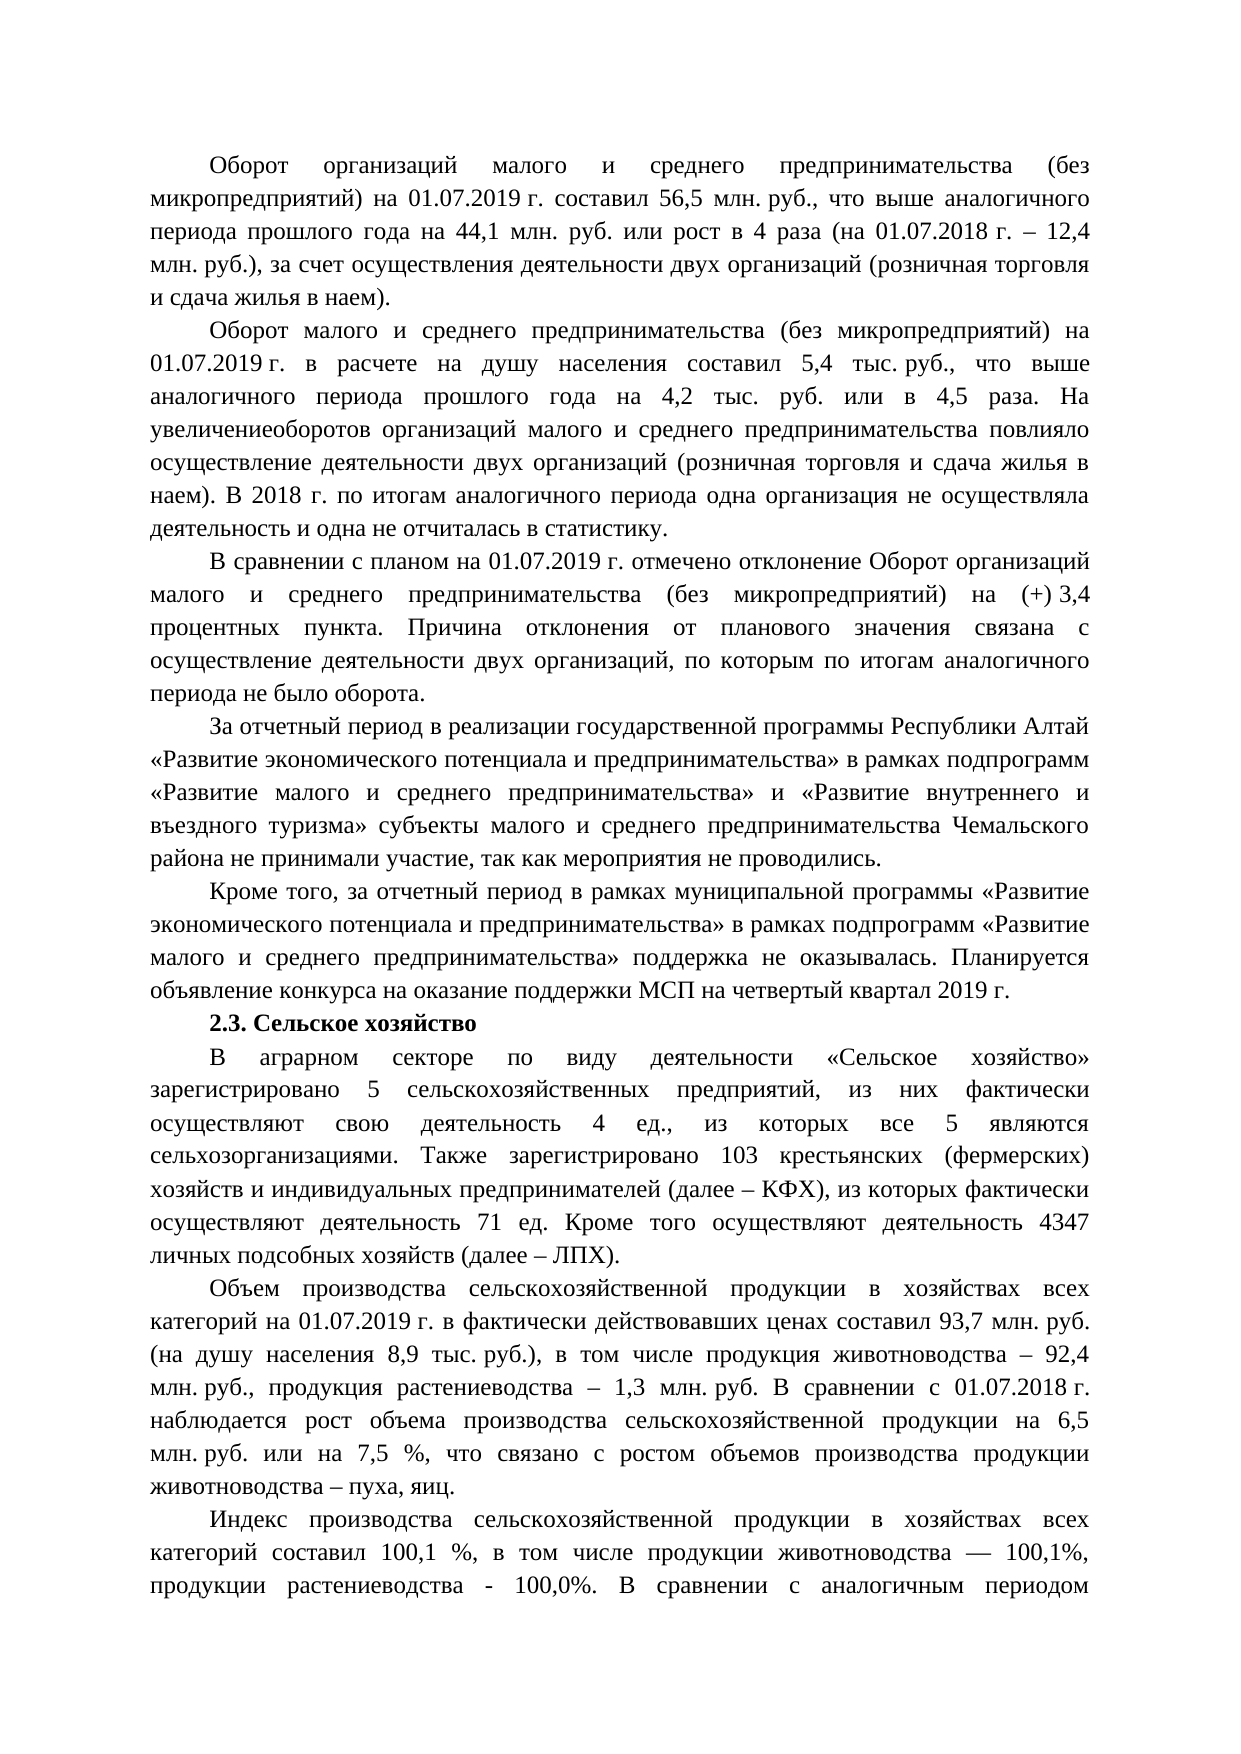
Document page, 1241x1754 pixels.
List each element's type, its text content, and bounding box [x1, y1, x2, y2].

text 2.3. Сельское хозяйство [150, 1008, 1090, 1037]
text В сравнении с планом на 01.07.2019 г. отмечено отклонение Оборот организаций малого и среднего предпринимательства (без микропредприятий) на (+) 3,4 процентных пункта. Причина отклонения от планового значения связана с осуществление деятельности двух организаций, по которым по итогам аналогичного периода не было оборота. [150, 546, 1090, 707]
text За отчетный период в реализации государственной программы Республики Алтай «Развитие экономического потенциала и предпринимательства» в рамках подпрограмм «Развитие малого и среднего предпринимательства» и «Развитие внутреннего и въездного туризма» субъекты малого и среднего предпринимательства Чемальского района не принимали участие, так как мероприятия не проводились. [150, 711, 1090, 872]
text Оборот малого и среднего предпринимательства (без микропредприятий) на 01.07.2019 г. в расчете на душу населения составил 5,4 тыс. руб., что выше аналогичного периода прошлого года на 4,2 тыс. руб. или в 4,5 раза. На увеличениеоборотов организаций малого и среднего предпринимательства повлияло осуществление деятельности двух организаций (розничная торговля и сдача жилья в наем). В 2018 г. по итогам аналогичного периода одна организация не осуществляла деятельность и одна не отчиталась в статистику. [150, 315, 1090, 542]
text В аграрном секторе по виду деятельности «Сельское хозяйство» зарегистрировано 5 сельскохозяйственных предприятий, из них фактически осуществляют свою деятельность 4 ед., из которых все 5 являются сельхозорганизациями. Также зарегистрировано 103 крестьянских (фермерских) хозяйств и индивидуальных предпринимателей (далее – КФХ), из которых фактически осуществляют деятельность 71 ед. Кроме того осуществляют деятельность 4347 личных подсобных хозяйств (далее – ЛПХ). [150, 1042, 1090, 1268]
text Кроме того, за отчетный период в рамках муниципальной программы «Развитие экономического потенциала и предпринимательства» в рамках подпрограмм «Развитие малого и среднего предпринимательства» поддержка не оказывалась. Планируется объявление конкурса на оказание поддержки МСП на четвертый квартал 2019 г. [150, 876, 1090, 1004]
text Оборот организаций малого и среднего предпринимательства (без микропредприятий) на 01.07.2019 г. составил 56,5 млн. руб., что выше аналогичного периода прошлого года на 44,1 млн. руб. или рост в 4 раза (на 01.07.2018 г. – 12,4 млн. руб.), за счет осуществления деятельности двух организаций (розничная торговля и сдача жилья в наем). [150, 150, 1090, 311]
text Объем производства сельскохозяйственной продукции в хозяйствах всех категорий на 01.07.2019 г. в фактически действовавших ценах составил 93,7 млн. руб. (на душу населения 8,9 тыс. руб.), в том числе продукция животноводства – 92,4 млн. руб., продукция растениеводства – 1,3 млн. руб. В сравнении с 01.07.2018 г. наблюдается рост объема производства сельскохозяйственной продукции на 6,5 млн. руб. или на 7,5 %, что связано с ростом объемов производства продукции животноводства – пуха, яиц. [150, 1273, 1090, 1499]
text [150, 1504, 1090, 1599]
